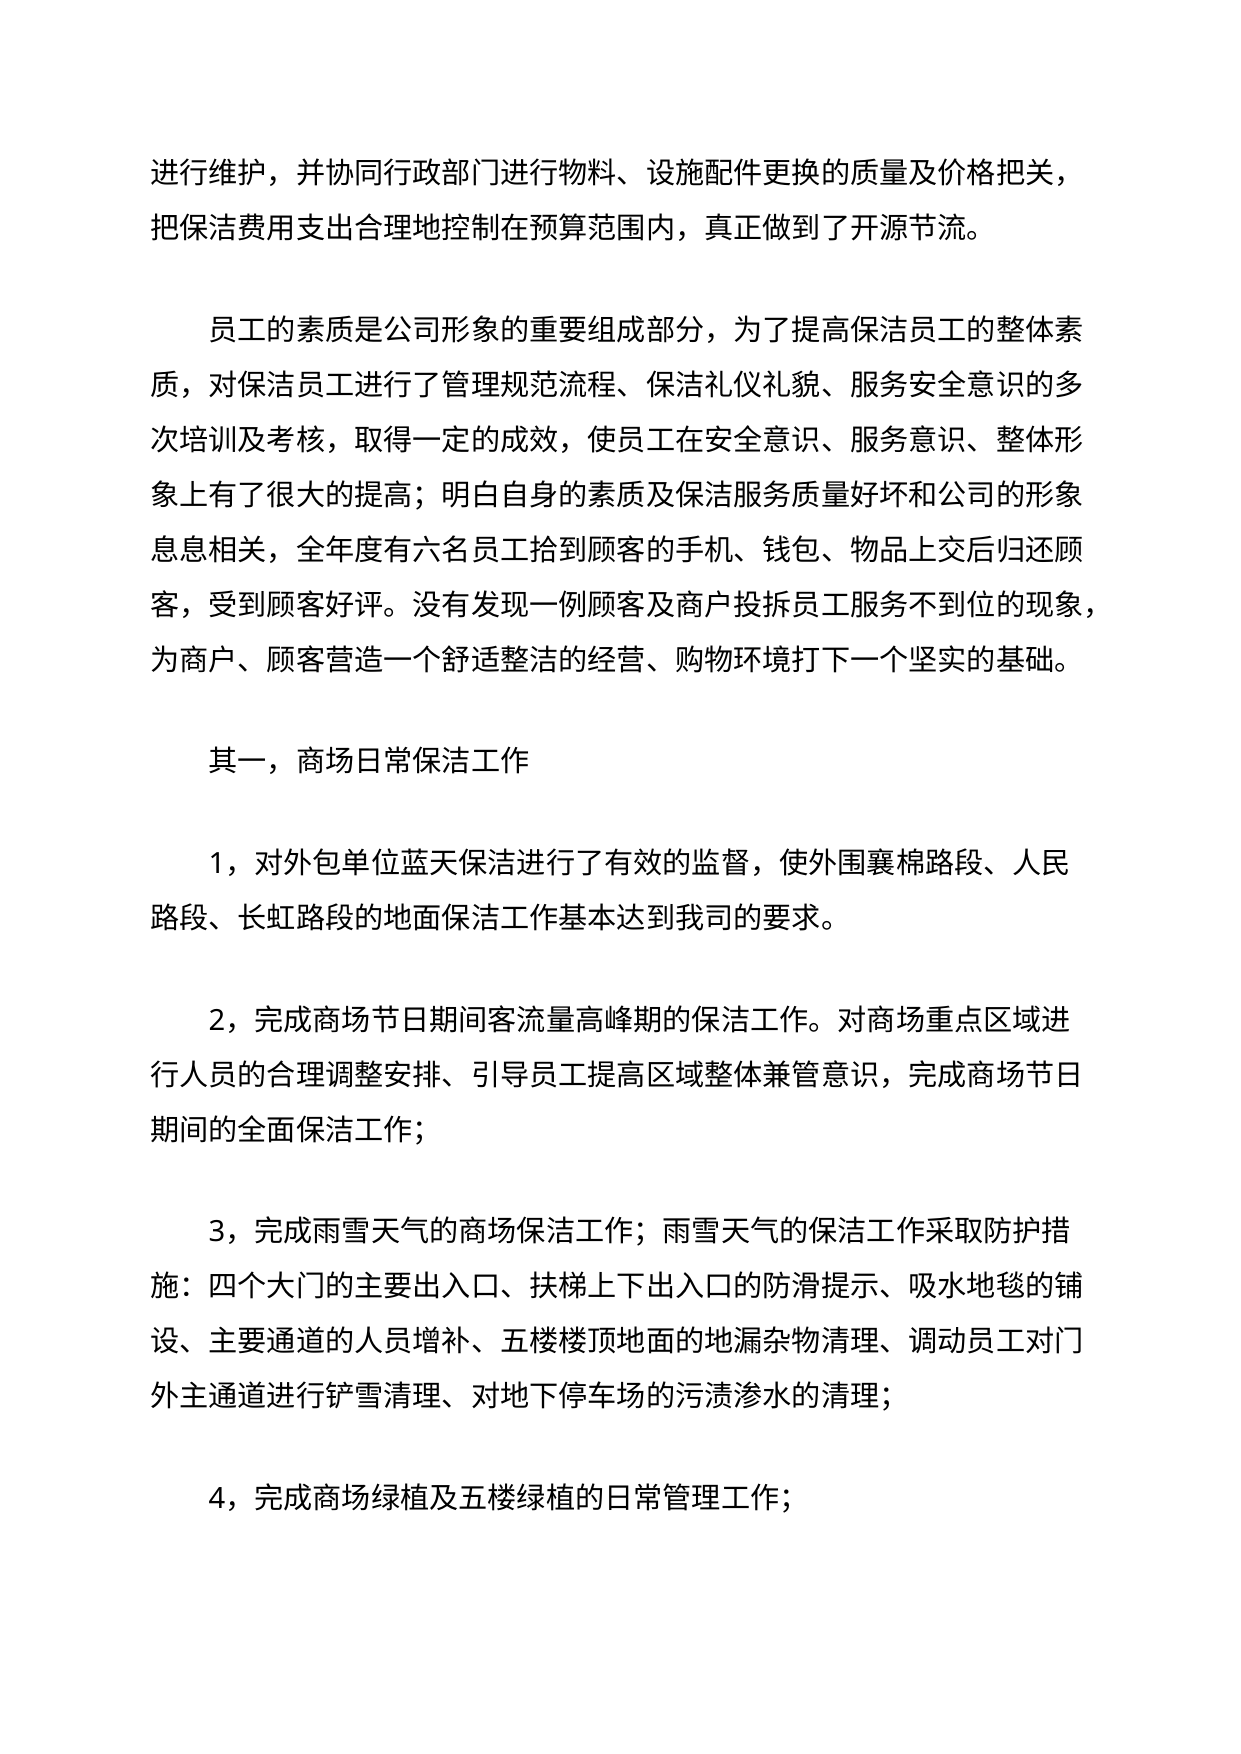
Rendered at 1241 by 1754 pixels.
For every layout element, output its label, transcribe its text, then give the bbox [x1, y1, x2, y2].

text 4，完成商场绿植及五楼绿植的日常管理工作； [150, 1474, 1090, 1517]
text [150, 150, 1090, 247]
text 3，完成雨雪天气的商场保洁工作；雨雪天气的保洁工作采取防护措施：四个大门的主要出入口、扶梯上下出入口的防滑提示、吸水地毯的铺设、主要通道的人员增补、五楼楼顶地面的地漏杂物清理、调动员工对门外主通道进行铲雪清理、对地下停车场的污渍渗水的清理； [150, 1208, 1090, 1415]
text 员工的素质是公司形象的重要组成部分，为了提高保洁员工的整体素质，对保洁员工进行了管理规范流程、保洁礼仪礼貌、服务安全意识的多次培训及考核，取得一定的成效，使员工在安全意识、服务意识、整体形象上有了很大的提高；明白自身的素质及保洁服务质量好坏和公司的形象息息相关，全年度有六名员工拾到顾客的手机、钱包、物品上交后归还顾客，受到顾客好评。没有发现一例顾客及商户投拆员工服务不到位的现象，为商户、顾客营造一个舒适整洁的经营、购物环境打下一个坚实的基础。 [150, 307, 1090, 678]
text 其一，商场日常保洁工作 [150, 738, 1090, 780]
text 2，完成商场节日期间客流量高峰期的保洁工作。对商场重点区域进行人员的合理调整安排、引导员工提高区域整体兼管意识，完成商场节日期间的全面保洁工作； [150, 996, 1090, 1148]
text 1，对外包单位蓝天保洁进行了有效的监督，使外围襄棉路段、人民路段、长虹路段的地面保洁工作基本达到我司的要求。 [150, 839, 1090, 937]
